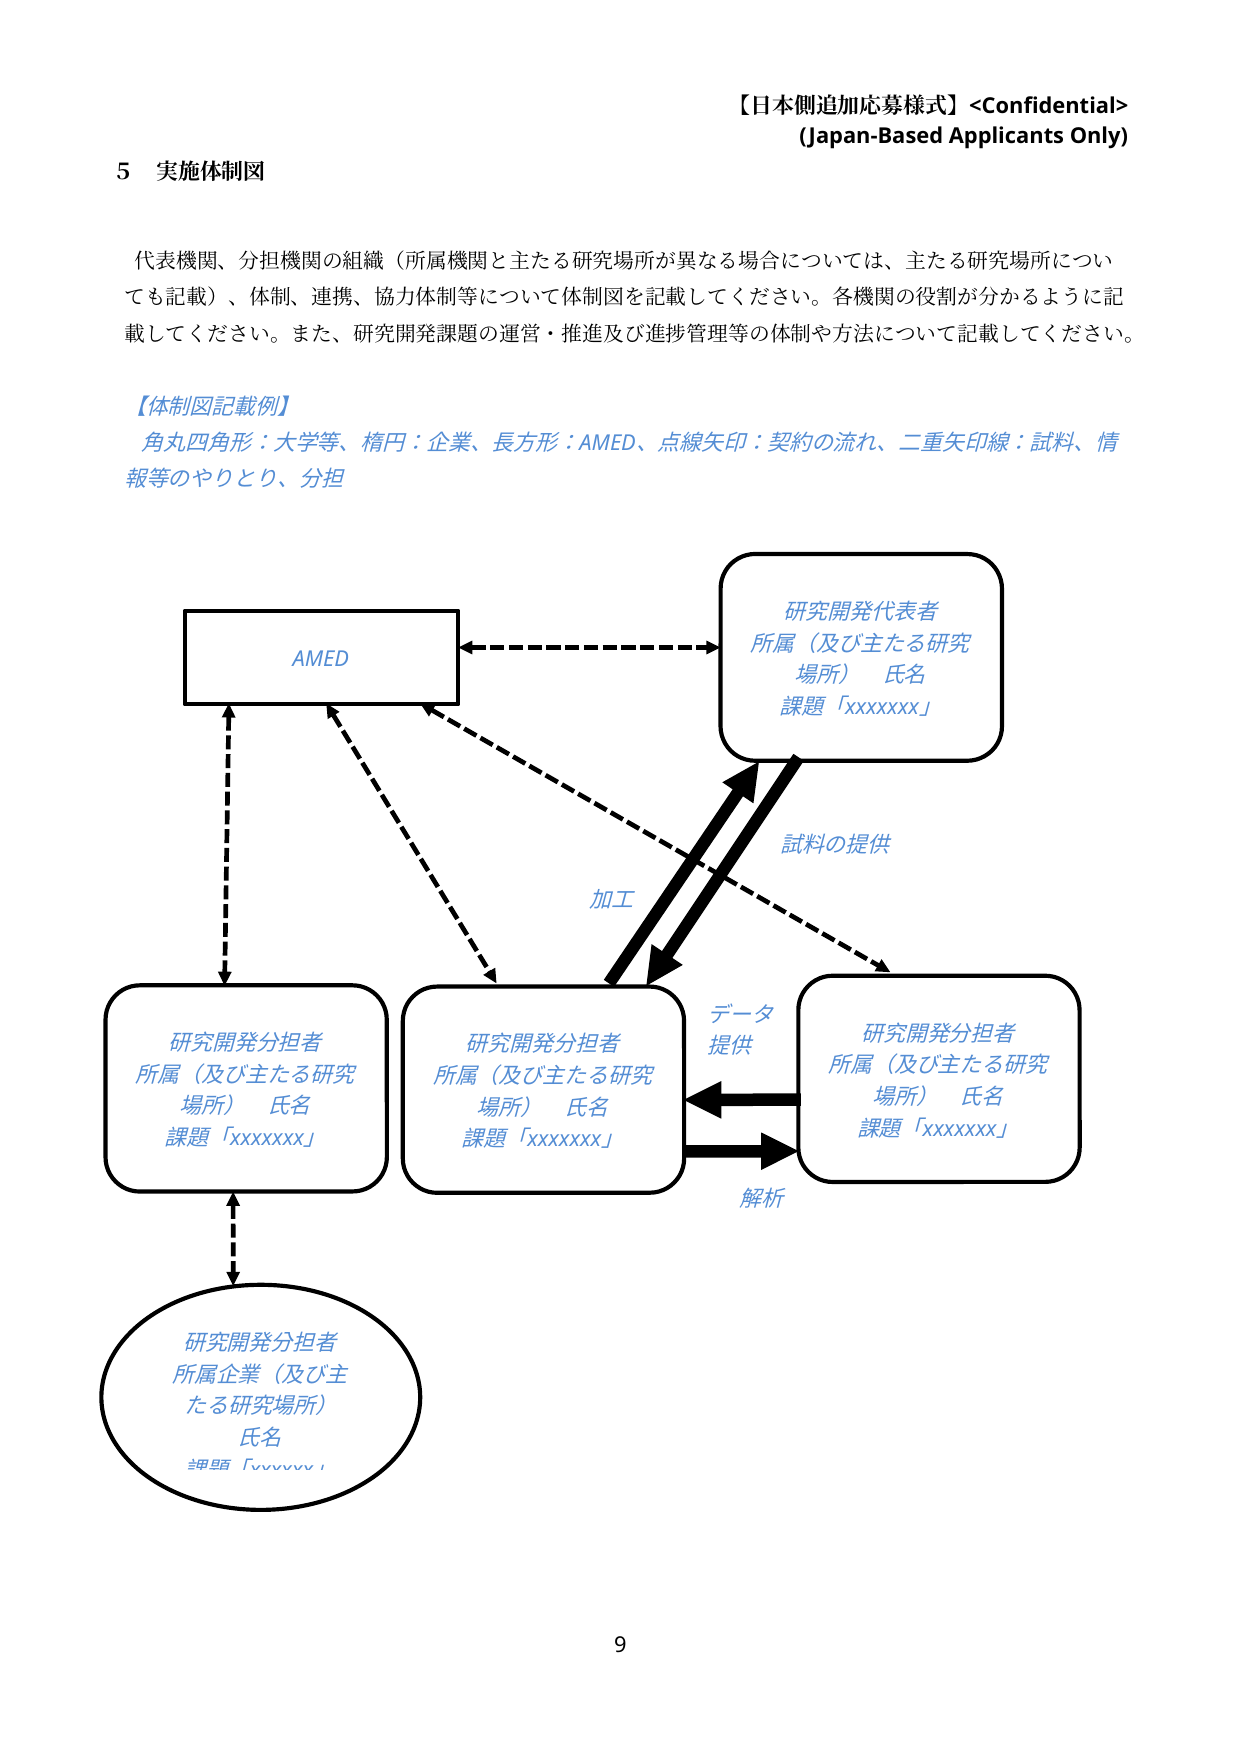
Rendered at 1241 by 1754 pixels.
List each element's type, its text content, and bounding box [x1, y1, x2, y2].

text 【体制図記載例】 [124, 386, 1128, 423]
text 代表機関、分担機関の組織（所属機関と主たる研究場所が異なる場合については、主たる研究場所についても記載）、体制、連携、協力体制等について体制図を記載してください。各機関の役割が分かるように記載してください。また、研究開発課題の運営・推進及び進捗管理等の体制や方法について記載してください。 [124, 241, 1128, 350]
text ５ 実施体制図 [112, 152, 1128, 188]
text 角丸四角形：大学等、楕円：企業、長方形：AMED、点線矢印：契約の流れ、二重矢印線：試料、情報等のやりとり、分担 [124, 423, 1128, 495]
